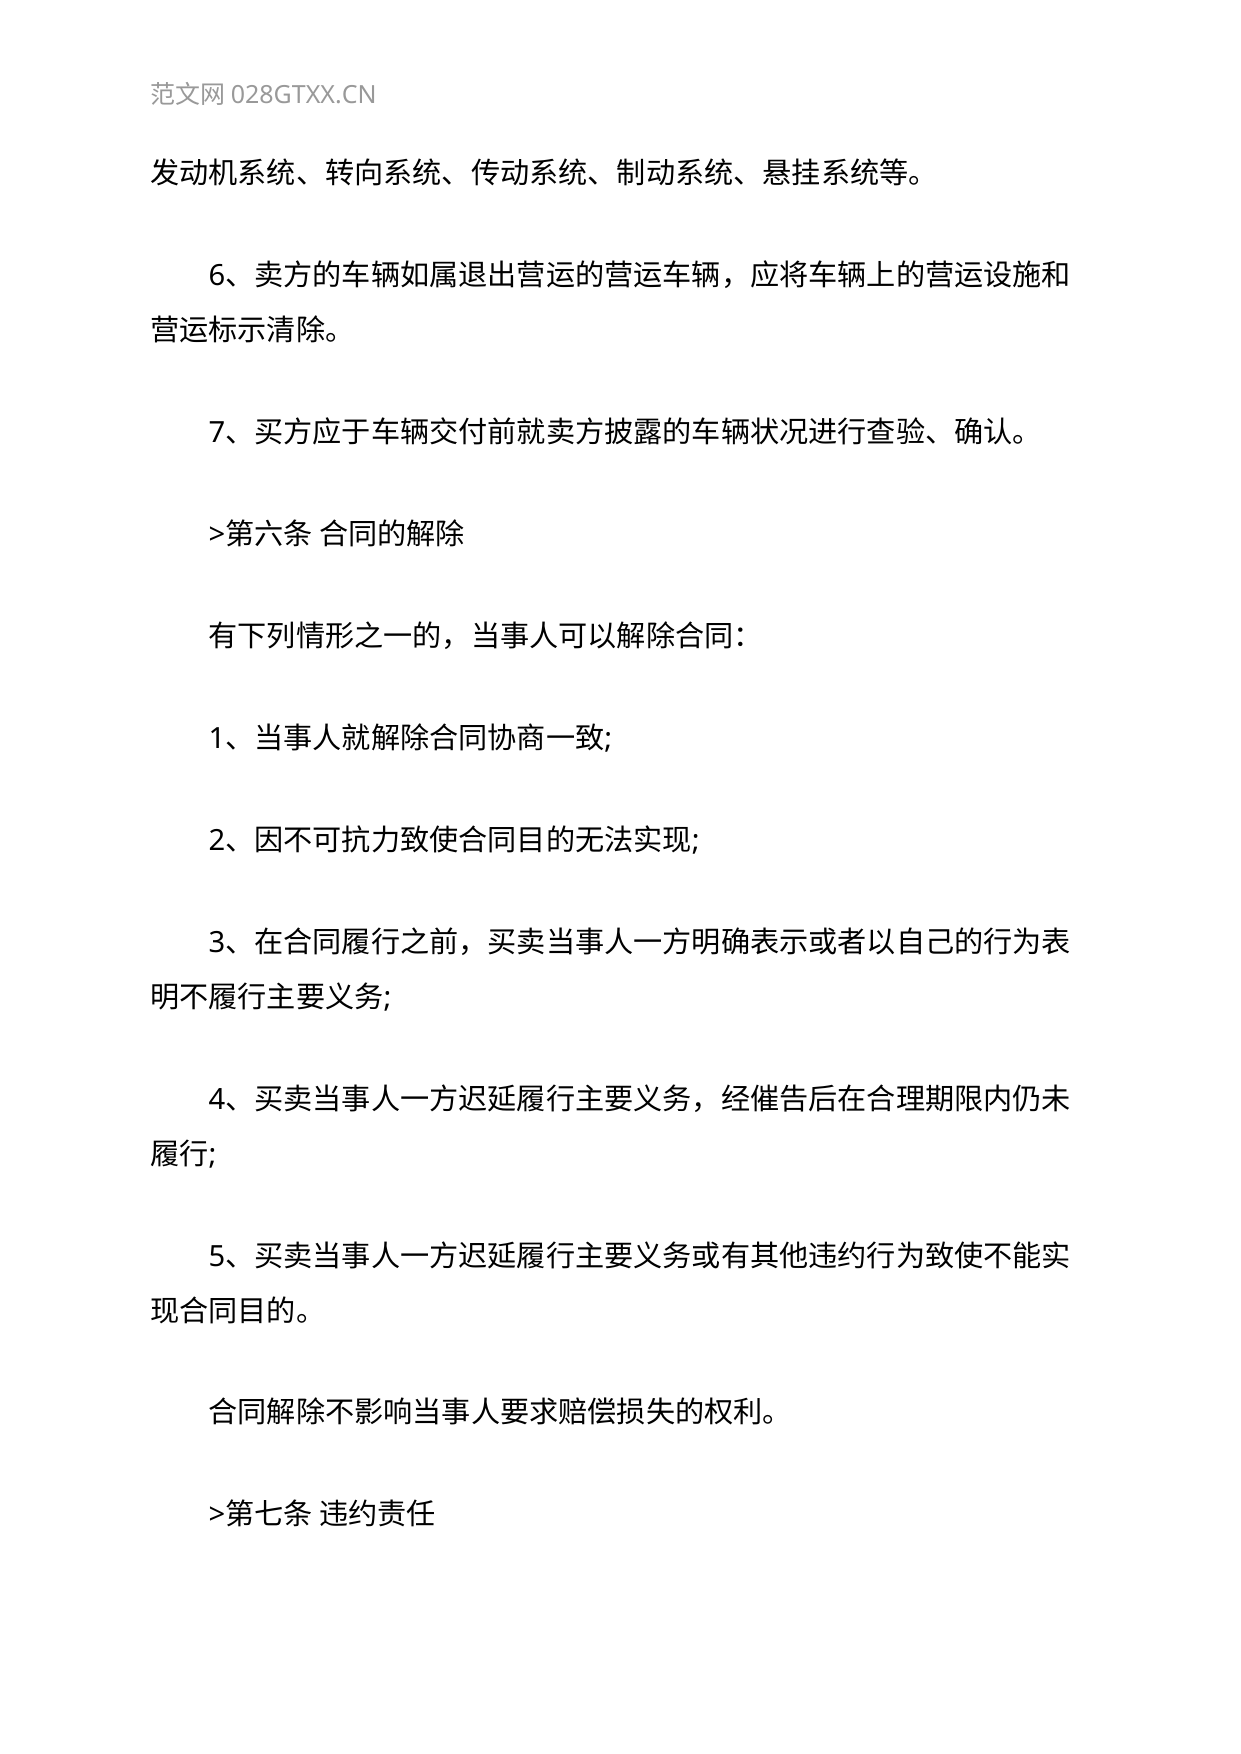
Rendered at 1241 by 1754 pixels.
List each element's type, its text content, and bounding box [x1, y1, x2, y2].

text 7、买方应于车辆交付前就卖方披露的车辆状况进行查验、确认。 [150, 408, 1090, 451]
text >第六条 合同的解除 [150, 511, 1090, 553]
text 6、卖方的车辆如属退出营运的营运车辆，应将车辆上的营运设施和营运标示清除。 [150, 252, 1090, 349]
text 3、在合同履行之前，买卖当事人一方明确表示或者以自己的行为表明不履行主要义务; [150, 918, 1090, 1016]
text 有下列情形之一的，当事人可以解除合同： [150, 612, 1090, 655]
text 合同解除不影响当事人要求赔偿损失的权利。 [150, 1389, 1090, 1431]
text 5、买卖当事人一方迟延履行主要义务或有其他违约行为致使不能实现合同目的。 [150, 1232, 1090, 1329]
text 4、买卖当事人一方迟延履行主要义务，经催告后在合理期限内仍未履行; [150, 1075, 1090, 1173]
text >第七条 违约责任 [150, 1491, 1090, 1533]
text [150, 150, 1090, 192]
text 1、当事人就解除合同协商一致; [150, 714, 1090, 757]
text 2、因不可抗力致使合同目的无法实现; [150, 816, 1090, 859]
